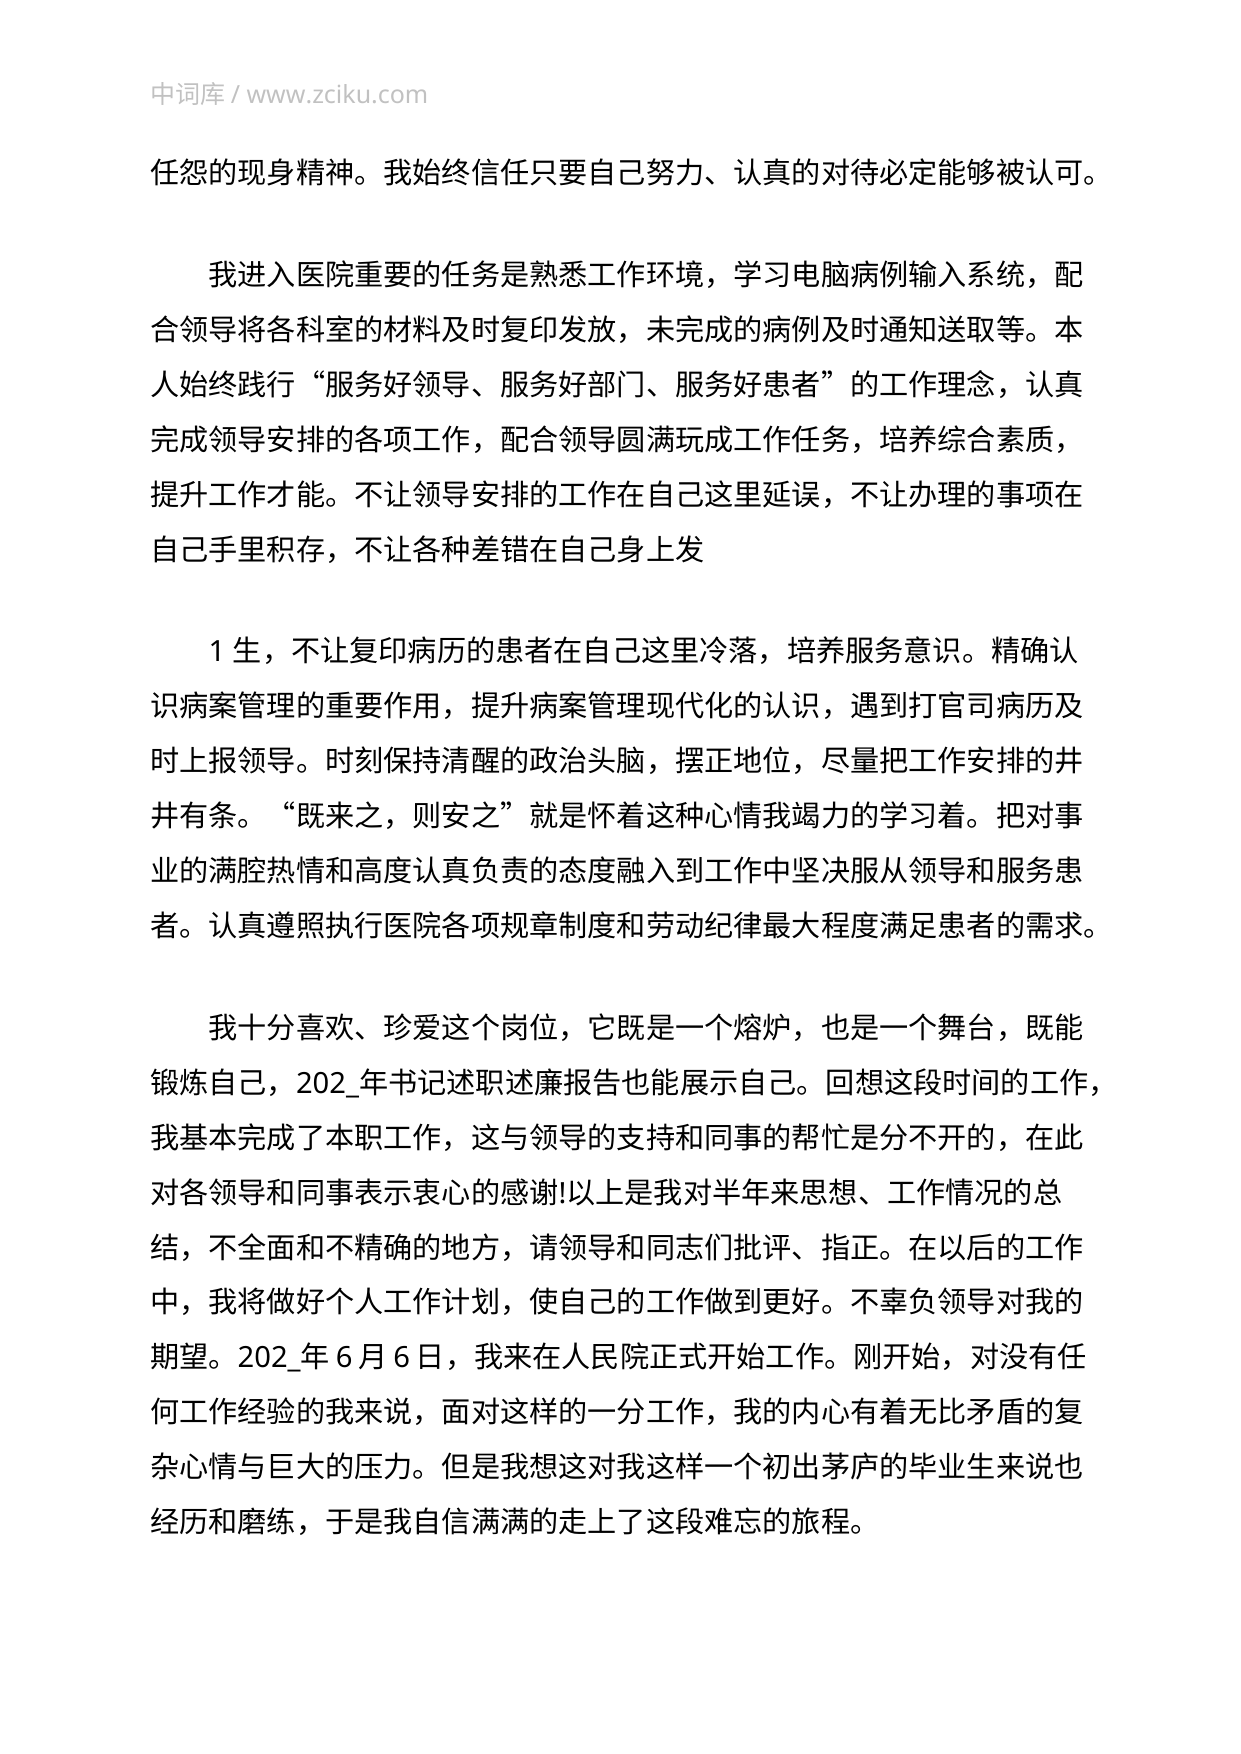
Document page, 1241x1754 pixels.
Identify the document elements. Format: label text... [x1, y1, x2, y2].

text 我进入医院重要的任务是熟悉工作环境，学习电脑病例输入系统，配合领导将各科室的材料及时复印发放，未完成的病例及时通知送取等。本人始终践行“服务好领导、服务好部门、服务好患者”的工作理念，认真完成领导安排的各项工作，配合领导圆满玩成工作任务，培养综合素质，提升工作才能。不让领导安排的工作在自己这里延误，不让办理的事项在自己手里积存，不让各种差错在自己身上发 [150, 252, 1090, 568]
text 我十分喜欢、珍爱这个岗位，它既是一个熔炉，也是一个舞台，既能锻炼自己，202_年书记述职述廉报告也能展示自己。回想这段时间的工作，我基本完成了本职工作，这与领导的支持和同事的帮忙是分不开的，在此对各领导和同事表示衷心的感谢!以上是我对半年来思想、工作情况的总结，不全面和不精确的地方，请领导和同志们批评、指正。在以后的工作中，我将做好个人工作计划，使自己的工作做到更好。不辜负领导对我的期望。202_年6月6日，我来在人民院正式开始工作。刚开始，对没有任何工作经验的我来说，面对这样的一分工作，我的内心有着无比矛盾的复杂心情与巨大的压力。但是我想这对我这样一个初出茅庐的毕业生来说也经历和磨练，于是我自信满满的走上了这段难忘的旅程。 [150, 1004, 1090, 1541]
text 1 生，不让复印病历的患者在自己这里冷落，培养服务意识。精确认识病案管理的重要作用，提升病案管理现代化的认识，遇到打官司病历及时上报领导。时刻保持清醒的政治头脑，摆正地位，尽量把工作安排的井井有条。“既来之，则安之”就是怀着这种心情我竭力的学习着。把对事业的满腔热情和高度认真负责的态度融入到工作中坚决服从领导和服务患者。认真遵照执行医院各项规章制度和劳动纪律最大程度满足患者的需求。 [150, 628, 1090, 945]
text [150, 150, 1090, 192]
